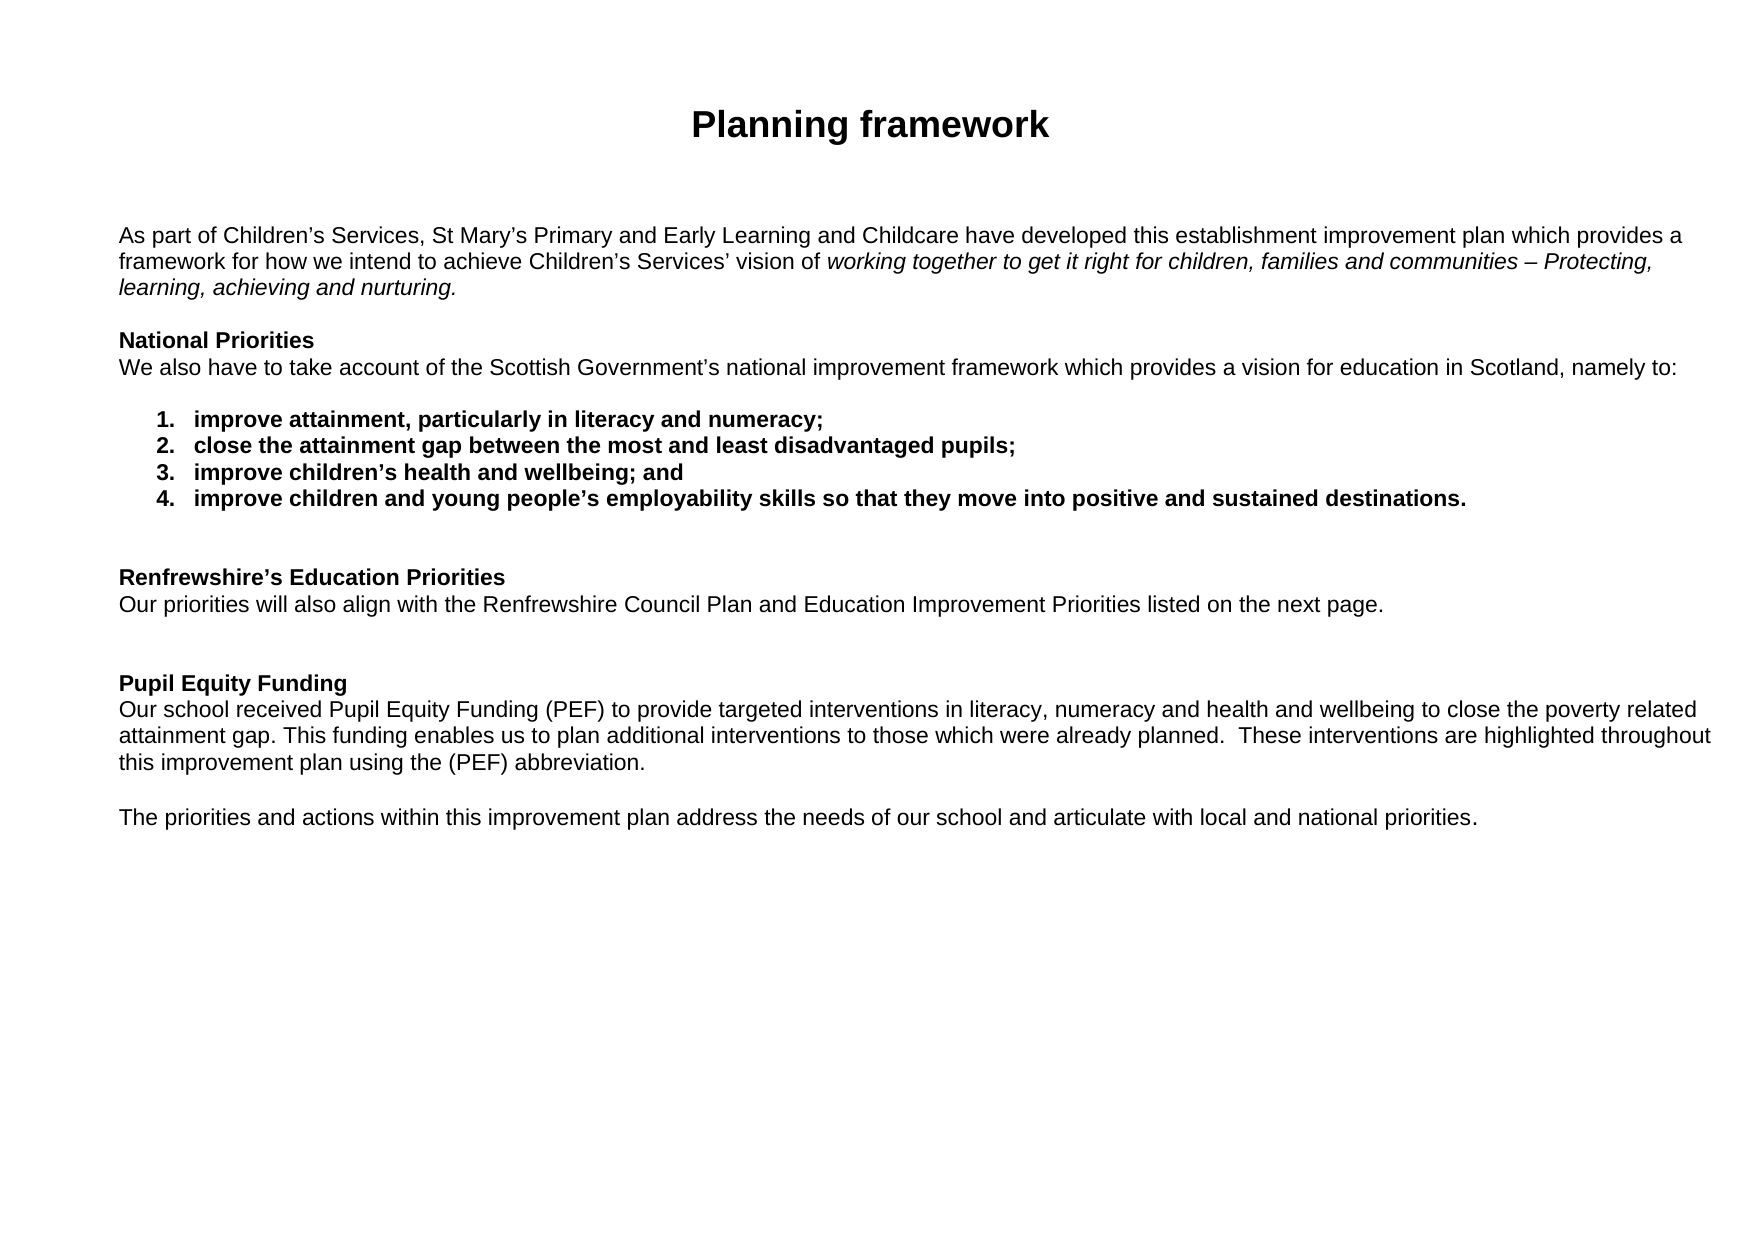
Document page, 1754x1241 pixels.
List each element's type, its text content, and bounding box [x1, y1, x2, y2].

text Pupil Equity Funding [118, 670, 1716, 696]
text Our school received Pupil Equity Funding (PEF) to provide targeted interventions in literacy, numeracy and health and wellbeing to close the poverty related attainment gap. This funding enables us to plan additional interventions to those which were already planned. These interventions are highlighted throughout this improvement plan using the (PEF) abbreviation. [118, 696, 1716, 775]
list improve children’s health and wellbeing; and [156, 459, 1716, 485]
text As part of Children’s Services, St Mary’s Primary and Early Learning and Childcare have developed this establishment improvement plan which provides a framework for how we intend to achieve Children’s Services’ vision of working together to get it right for children, families and communities – Protecting, learning, achieving and nurturing. [118, 222, 1716, 301]
list improve children and young people’s employability skills so that they move into positive and sustained destinations. [156, 485, 1716, 512]
list improve attainment, particularly in literacy and numeracy; [156, 406, 1716, 432]
text Our priorities will also align with the Renfrewshire Council Plan and Education Improvement Priorities listed on the next page. [118, 591, 1716, 617]
list close the attainment gap between the most and least disadvantaged pupils; [156, 432, 1716, 459]
text National Priorities [118, 327, 1716, 353]
text Renfrewshire’s Education Priorities [118, 564, 1716, 591]
text The priorities and actions within this improvement plan address the needs of our school and articulate with local and national priorities. [118, 801, 1716, 830]
text We also have to take account of the Scottish Government’s national improvement framework which provides a vision for education in Scotland, namely to: [118, 353, 1716, 380]
